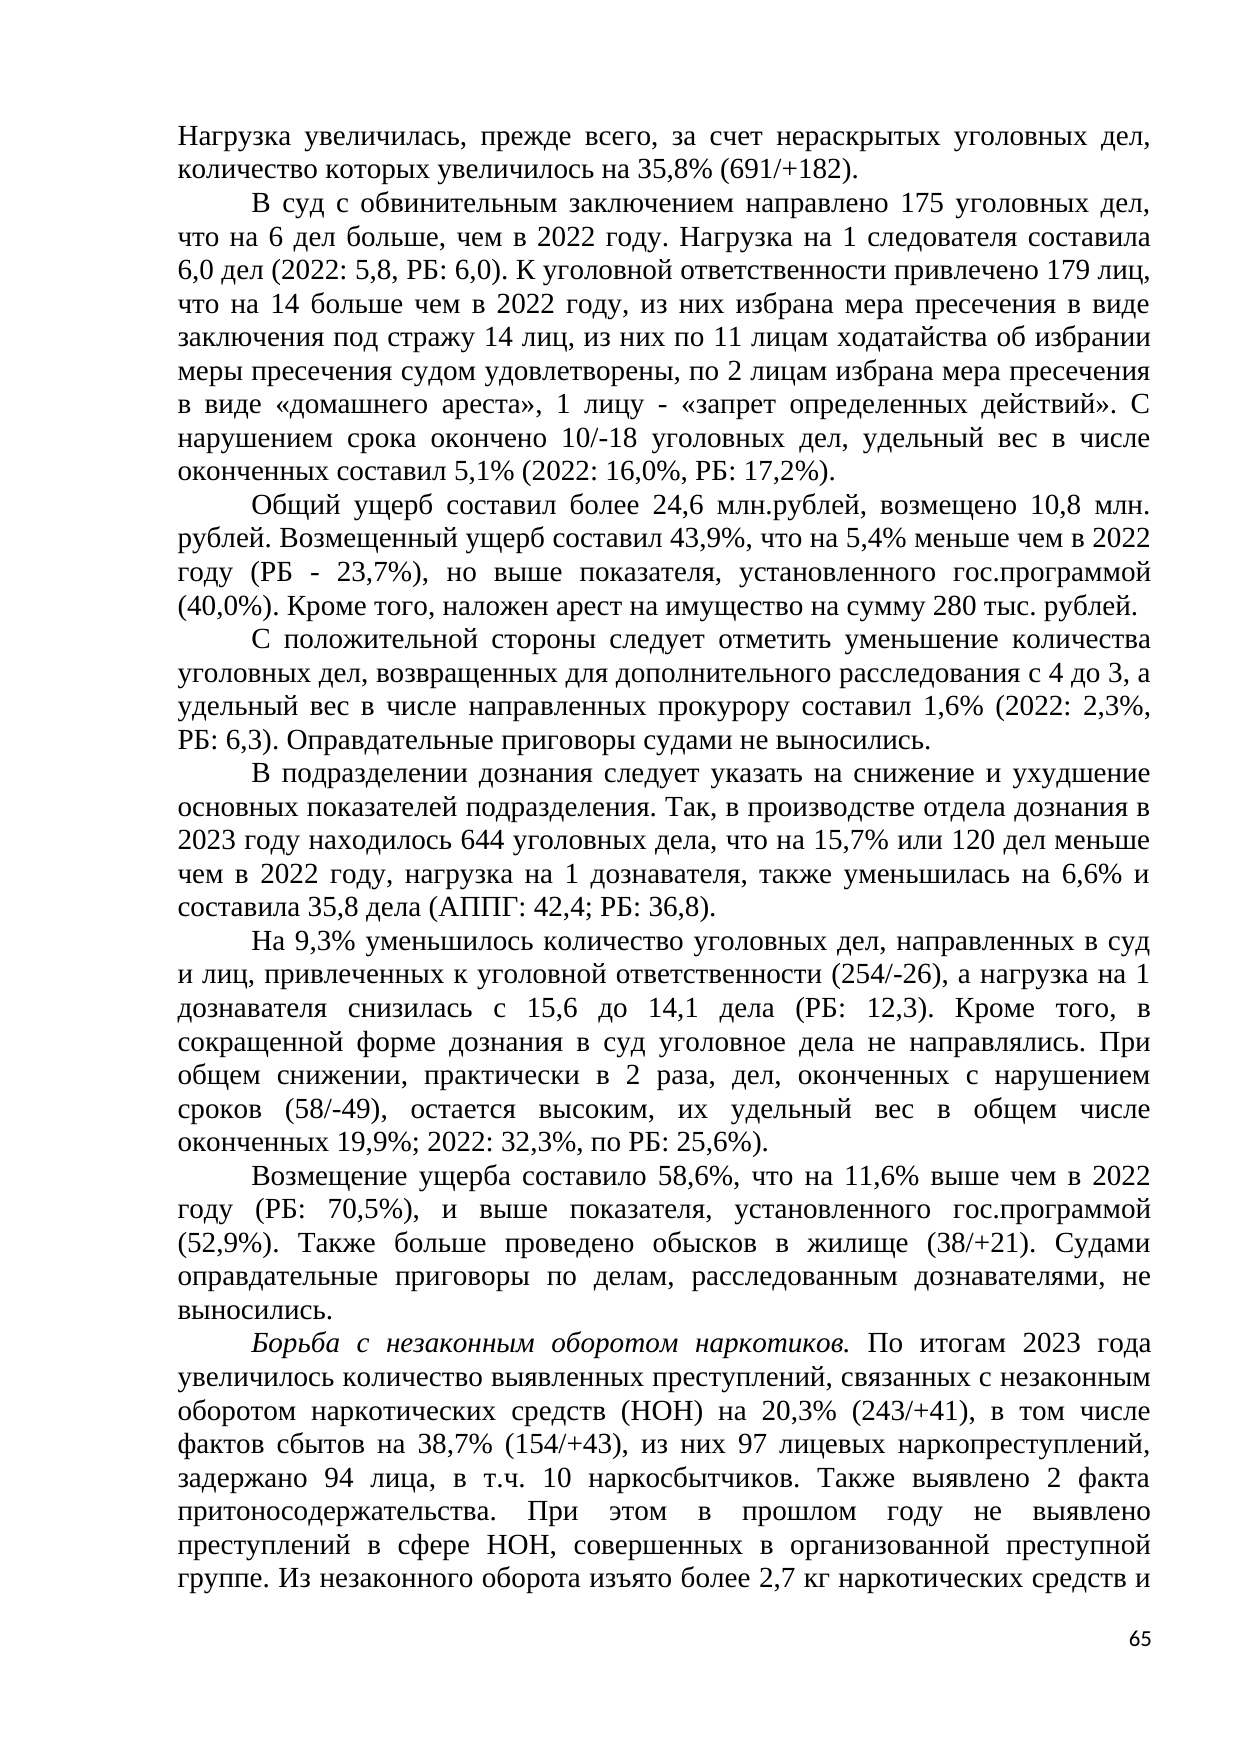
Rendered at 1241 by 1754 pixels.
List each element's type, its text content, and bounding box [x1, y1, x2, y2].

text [177, 1326, 1152, 1594]
text В подразделении дознания следует указать на снижение и ухудшение основных показателей подразделения. Так, в производстве отдела дознания в 2023 году находилось 644 уголовных дела, что на 15,7% или 120 дел меньше чем в 2022 году, нагрузка на 1 дознавателя, также уменьшилась на 6,6% и составила 35,8 дела (АППГ: 42,4; РБ: 36,8). [177, 755, 1152, 923]
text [177, 118, 1152, 185]
text Возмещение ущерба составило 58,6%, что на 11,6% выше чем в 2022 году (РБ: 70,5%), и выше показателя, установленного гос.программой (52,9%). Также больше проведено обысков в жилище (38/+21). Судами оправдательные приговоры по делам, расследованным дознавателями, не выносились. [177, 1158, 1152, 1326]
text С положительной стороны следует отметить уменьшение количества уголовных дел, возвращенных для дополнительного расследования с 4 до 3, а удельный вес в числе направленных прокурору составил 1,6% (2022: 2,3%, РБ: 6,3). Оправдательные приговоры судами не выносились. [177, 621, 1152, 755]
text На 9,3% уменьшилось количество уголовных дел, направленных в суд и лиц, привлеченных к уголовной ответственности (254/-26), а нагрузка на 1 дознавателя снизилась с 15,6 до 14,1 дела (РБ: 12,3). Кроме того, в сокращенной форме дознания в суд уголовное дела не направлялись. При общем снижении, практически в 2 раза, дел, оконченных с нарушением сроков (58/-49), остается высоким, их удельный вес в общем числе оконченных 19,9%; 2022: 32,3%, по РБ: 25,6%). [177, 923, 1152, 1158]
text В суд с обвинительным заключением направлено 175 уголовных дел, что на 6 дел больше, чем в 2022 году. Нагрузка на 1 следователя составила 6,0 дел (2022: 5,8, РБ: 6,0). К уголовной ответственности привлечено 179 лиц, что на 14 больше чем в 2022 году, из них избрана мера пресечения в виде заключения под стражу 14 лиц, из них по 11 лицам ходатайства об избрании меры пресечения судом удовлетворены, по 2 лицам избрана мера пресечения в виде «домашнего ареста», 1 лицу - «запрет определенных действий». С нарушением срока окончено 10/-18 уголовных дел, удельный вес в числе оконченных составил 5,1% (2022: 16,0%, РБ: 17,2%). [177, 185, 1152, 487]
text Общий ущерб составил более 24,6 млн.рублей, возмещено 10,8 млн. рублей. Возмещенный ущерб составил 43,9%, что на 5,4% меньше чем в 2022 году (РБ - 23,7%), но выше показателя, установленного гос.программой (40,0%). Кроме того, наложен арест на имущество на сумму 280 тыс. рублей. [177, 487, 1152, 621]
